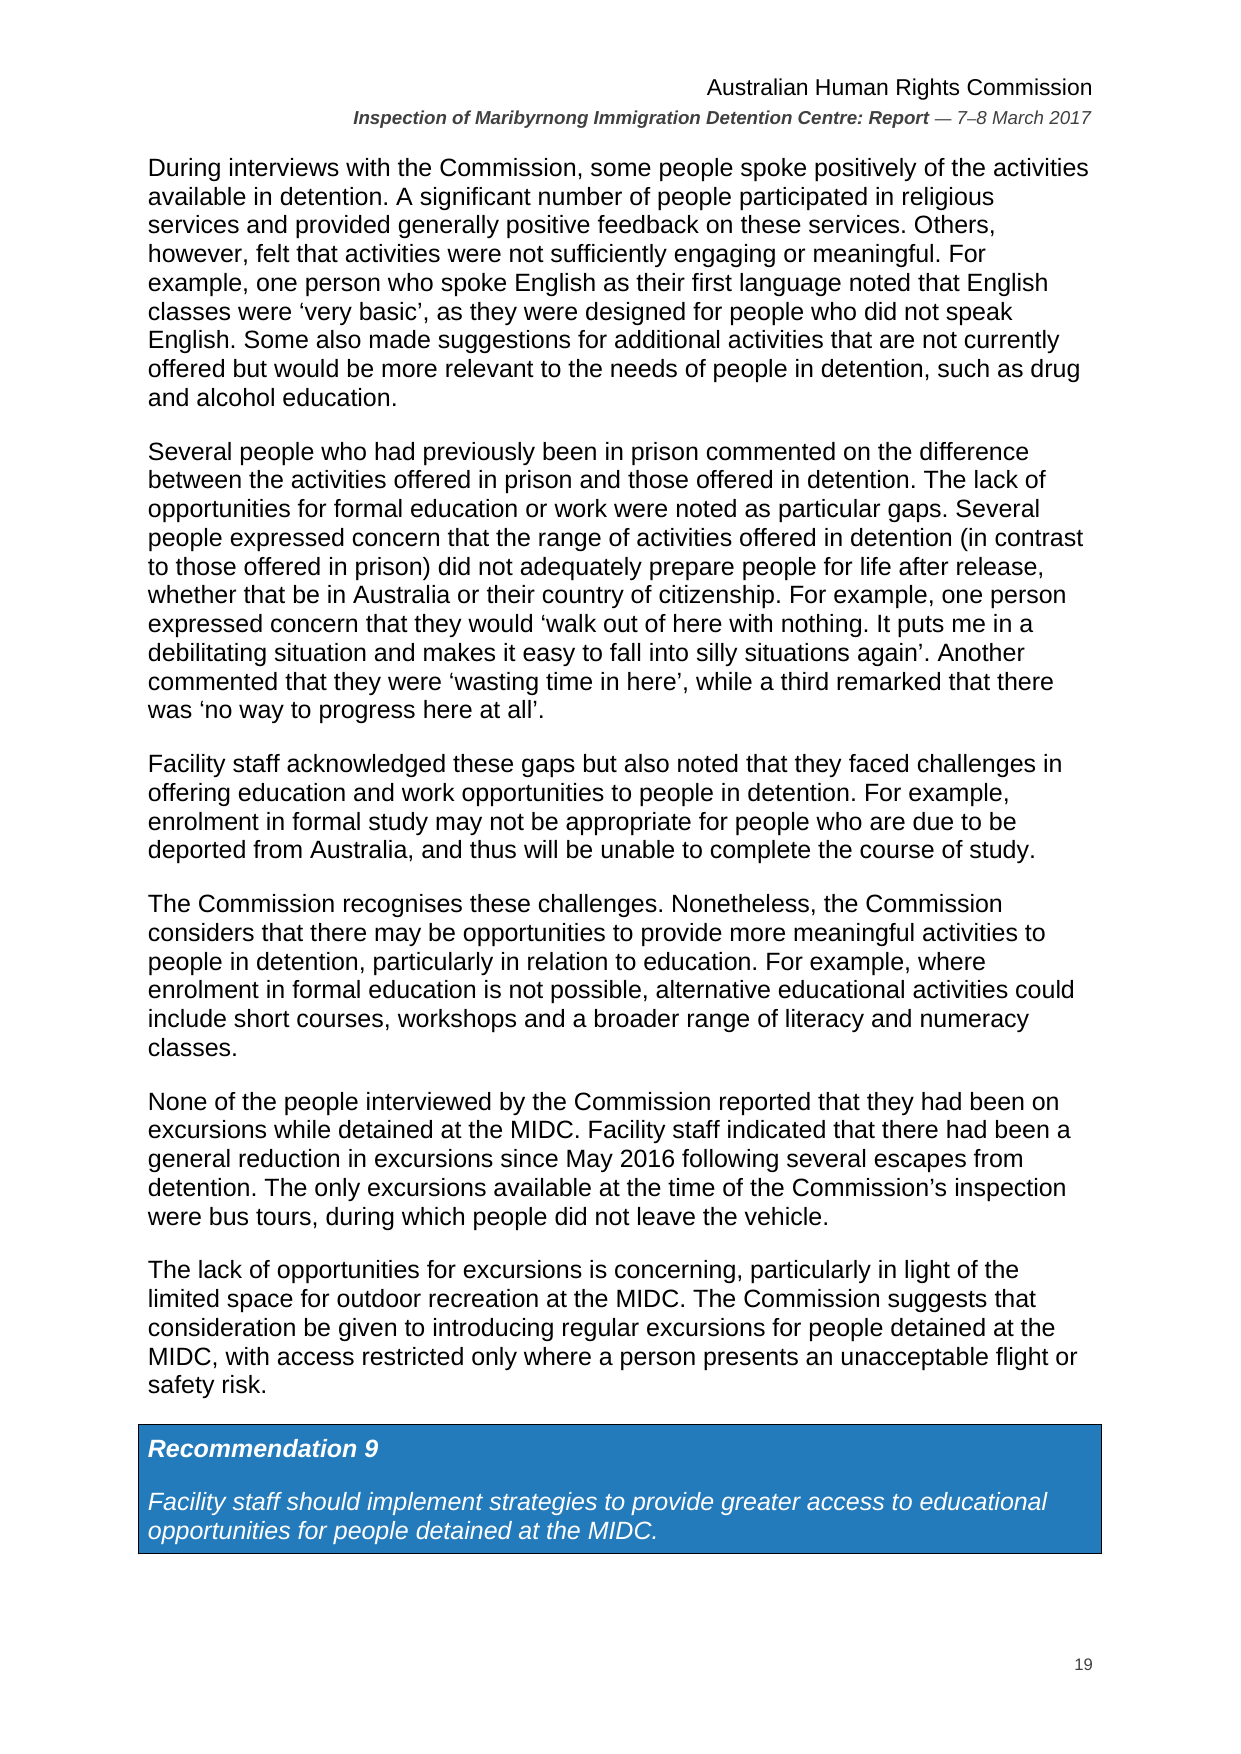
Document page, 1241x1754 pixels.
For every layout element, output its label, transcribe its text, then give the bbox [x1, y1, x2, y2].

text During interviews with the Commission, some people spoke positively of the activities available in detention. A significant number of people participated in religious services and provided generally positive feedback on these services. Others, however, felt that activities were not sufficiently engaging or meaningful. For example, one person who spoke English as their first language noted that English classes were ‘very basic’, as they were designed for people who did not speak English. Some also made suggestions for additional activities that are not currently offered but would be more relevant to the needs of people in detention, such as drug and alcohol education. [148, 153, 1092, 412]
text Several people who had previously been in prison commented on the difference between the activities offered in prison and those offered in detention. The lack of opportunities for formal education or work were noted as particular gaps. Several people expressed concern that the range of activities offered in detention (in contrast to those offered in prison) did not adequately prepare people for life after release, whether that be in Australia or their country of citizenship. For example, one person expressed concern that they would ‘walk out of here with nothing. It puts me in a debilitating situation and makes it easy to fall into silly situations again’. Another commented that they were ‘wasting time in here’, while a third remarked that there was ‘no way to progress here at all’. [148, 437, 1092, 724]
text The Commission recognises these challenges. Nonetheless, the Commission considers that there may be opportunities to provide more meaningful activities to people in detention, particularly in relation to education. For example, where enrolment in formal education is not possible, alternative educational activities could include short courses, workshops and a broader range of literacy and numeracy classes. [148, 889, 1092, 1062]
text The lack of opportunities for excursions is concerning, particularly in light of the limited space for outdoor recreation at the MIDC. The Commission suggests that consideration be given to introducing regular excursions for people detained at the MIDC, with access restricted only where a person presents an unacceptable flight or safety risk. [148, 1256, 1092, 1399]
text Facility staff should implement strategies to provide greater access to educational opportunities for people detained at the MIDC. [139, 1478, 1101, 1553]
text None of the people interviewed by the Commission reported that they had been on excursions while detained at the MIDC. Facility staff indicated that there had been a general reduction in excursions since May 2016 following several escapes from detention. The only excursions available at the time of the Commission’s inspection were bus tours, during which people did not leave the vehicle. [148, 1087, 1092, 1231]
text Facility staff acknowledged these gaps but also noted that they faced challenges in offering education and work opportunities to people in detention. For example, enrolment in formal study may not be appropriate for people who are due to be deported from Australia, and thus will be unable to complete the course of study. [148, 749, 1092, 864]
